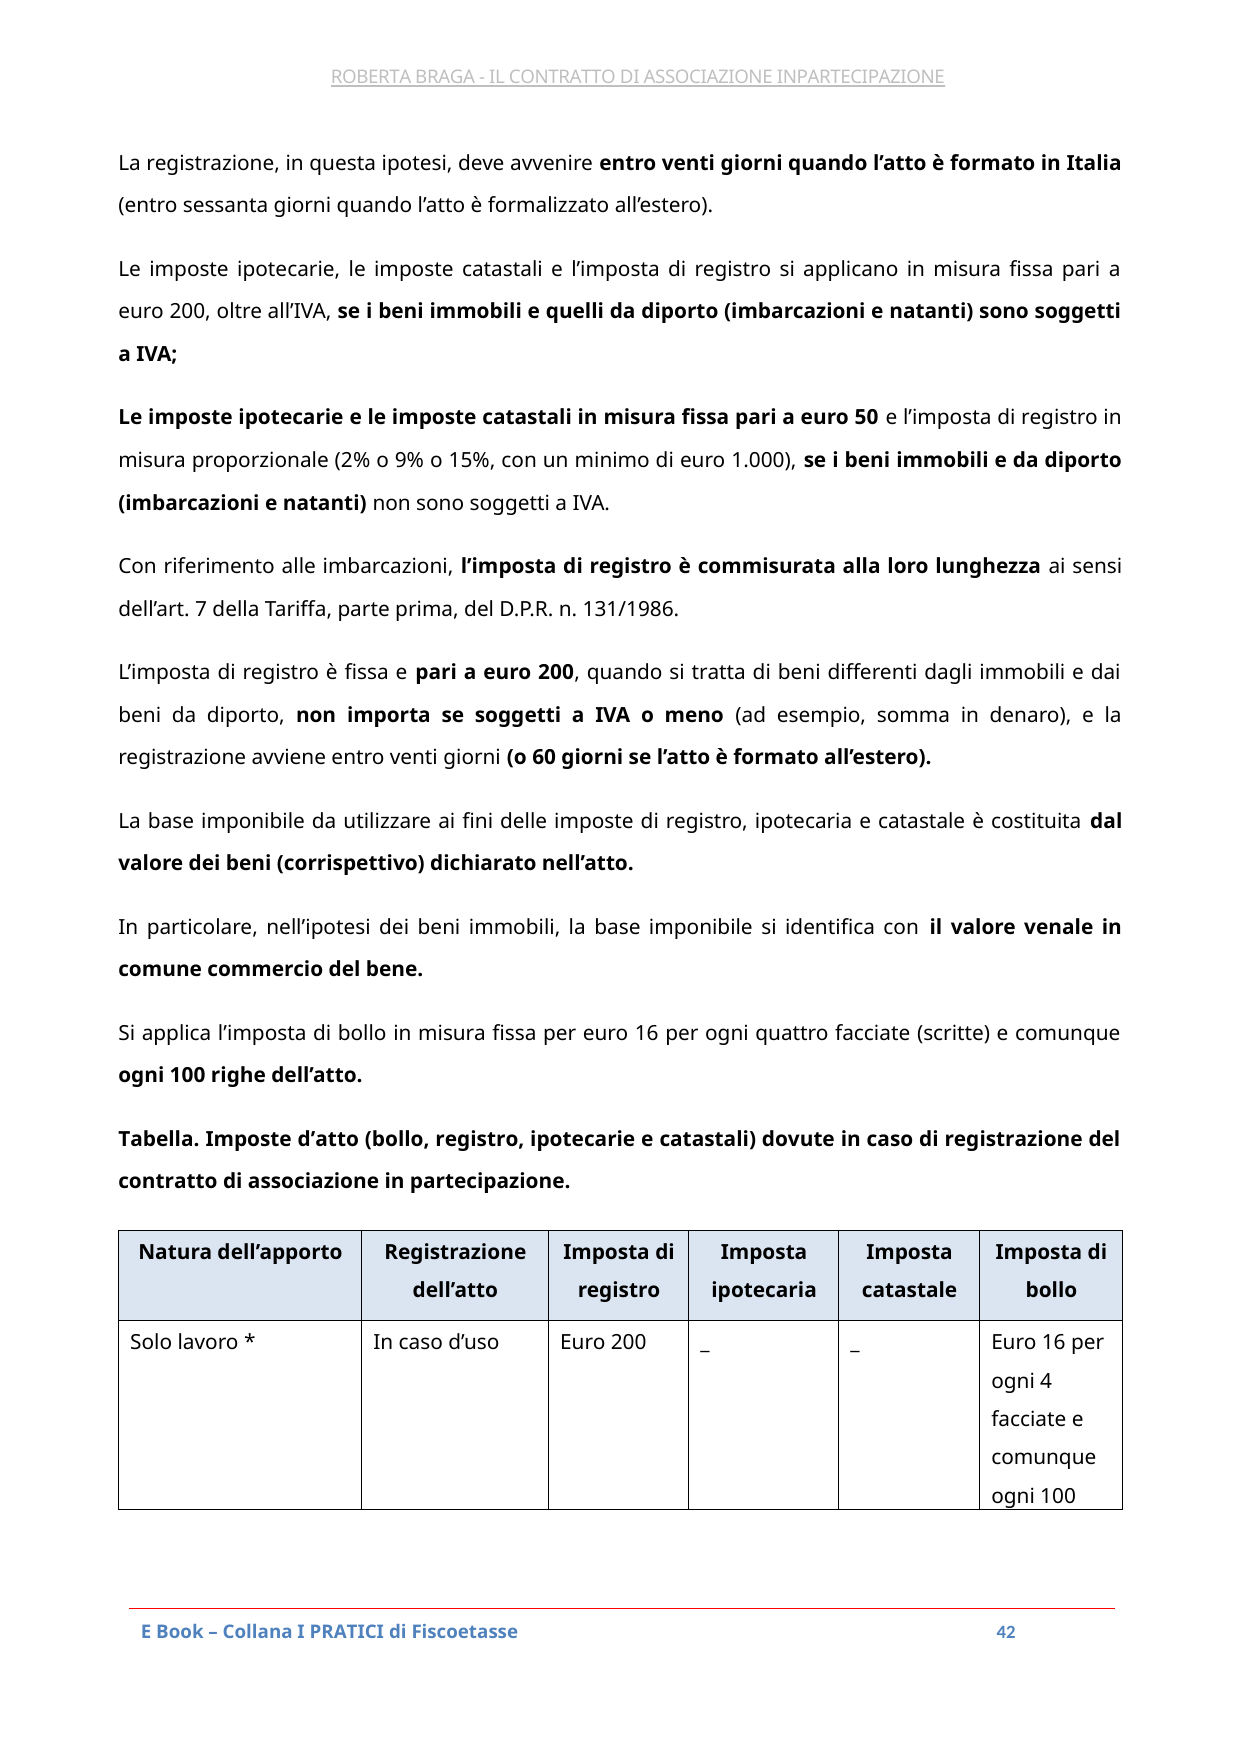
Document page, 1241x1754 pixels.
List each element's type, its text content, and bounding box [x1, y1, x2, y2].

table_cell _ [689, 1321, 838, 1509]
table_cell Euro 200 [549, 1321, 688, 1509]
text Le imposte ipotecarie e le imposte catastali in misura fissa pari a euro 50 e l’imposta di registro in misura proporzionale (2% o 9% o 15%, con un minimo di euro 1.000), se i beni immobili e da diporto (imbarcazioni e natanti) non sono soggetti a IVA. [118, 402, 1122, 516]
text La registrazione, in questa ipotesi, deve avvenire entro venti giorni quando l’atto è formato in Italia (entro sessanta giorni quando l’atto è formalizzato all’estero). [118, 148, 1122, 219]
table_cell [980, 1321, 1122, 1509]
table_cell Solo lavoro * [119, 1321, 361, 1509]
text Tabella. Imposte d’atto (bollo, registro, ipotecarie e catastali) dovute in caso di registrazione del contratto di associazione in partecipazione. [118, 1124, 1122, 1195]
table_header Imposta ipotecaria [689, 1231, 838, 1320]
table_cell _ [839, 1321, 979, 1509]
table_header Natura dell’apporto [119, 1231, 361, 1320]
table_cell In caso d’uso [362, 1321, 548, 1509]
text In particolare, nell’ipotesi dei beni immobili, la base imponibile si identifica con il valore venale in comune commercio del bene. [118, 912, 1122, 983]
text Si applica l’imposta di bollo in misura fissa per euro 16 per ogni quattro facciate (scritte) e comunque ogni 100 righe dell’atto. [118, 1018, 1122, 1089]
table_header Imposta di registro [549, 1231, 688, 1320]
text Con riferimento alle imbarcazioni, l’imposta di registro è commisurata alla loro lunghezza ai sensi dell’art. 7 della Tariffa, parte prima, del D.P.R. n. 131/1986. [118, 551, 1122, 622]
table_header Imposta di bollo [980, 1231, 1122, 1320]
text L’imposta di registro è fissa e pari a euro 200, quando si tratta di beni differenti dagli immobili e dai beni da diporto, non importa se soggetti a IVA o meno (ad esempio, somma in denaro), e la registrazione avviene entro venti giorni (o 60 giorni se l’atto è formato all’estero). [118, 657, 1122, 771]
text La base imponibile da utilizzare ai fini delle imposte di registro, ipotecaria e catastale è costituita dal valore dei beni (corrispettivo) dichiarato nell’atto. [118, 806, 1122, 877]
table_header Imposta catastale [839, 1231, 979, 1320]
table_header Registrazione dell’atto [362, 1231, 548, 1320]
text Le imposte ipotecarie, le imposte catastali e l’imposta di registro si applicano in misura fissa pari a euro 200, oltre all’IVA, se i beni immobili e quelli da diporto (imbarcazioni e natanti) sono soggetti a IVA; [118, 254, 1122, 367]
